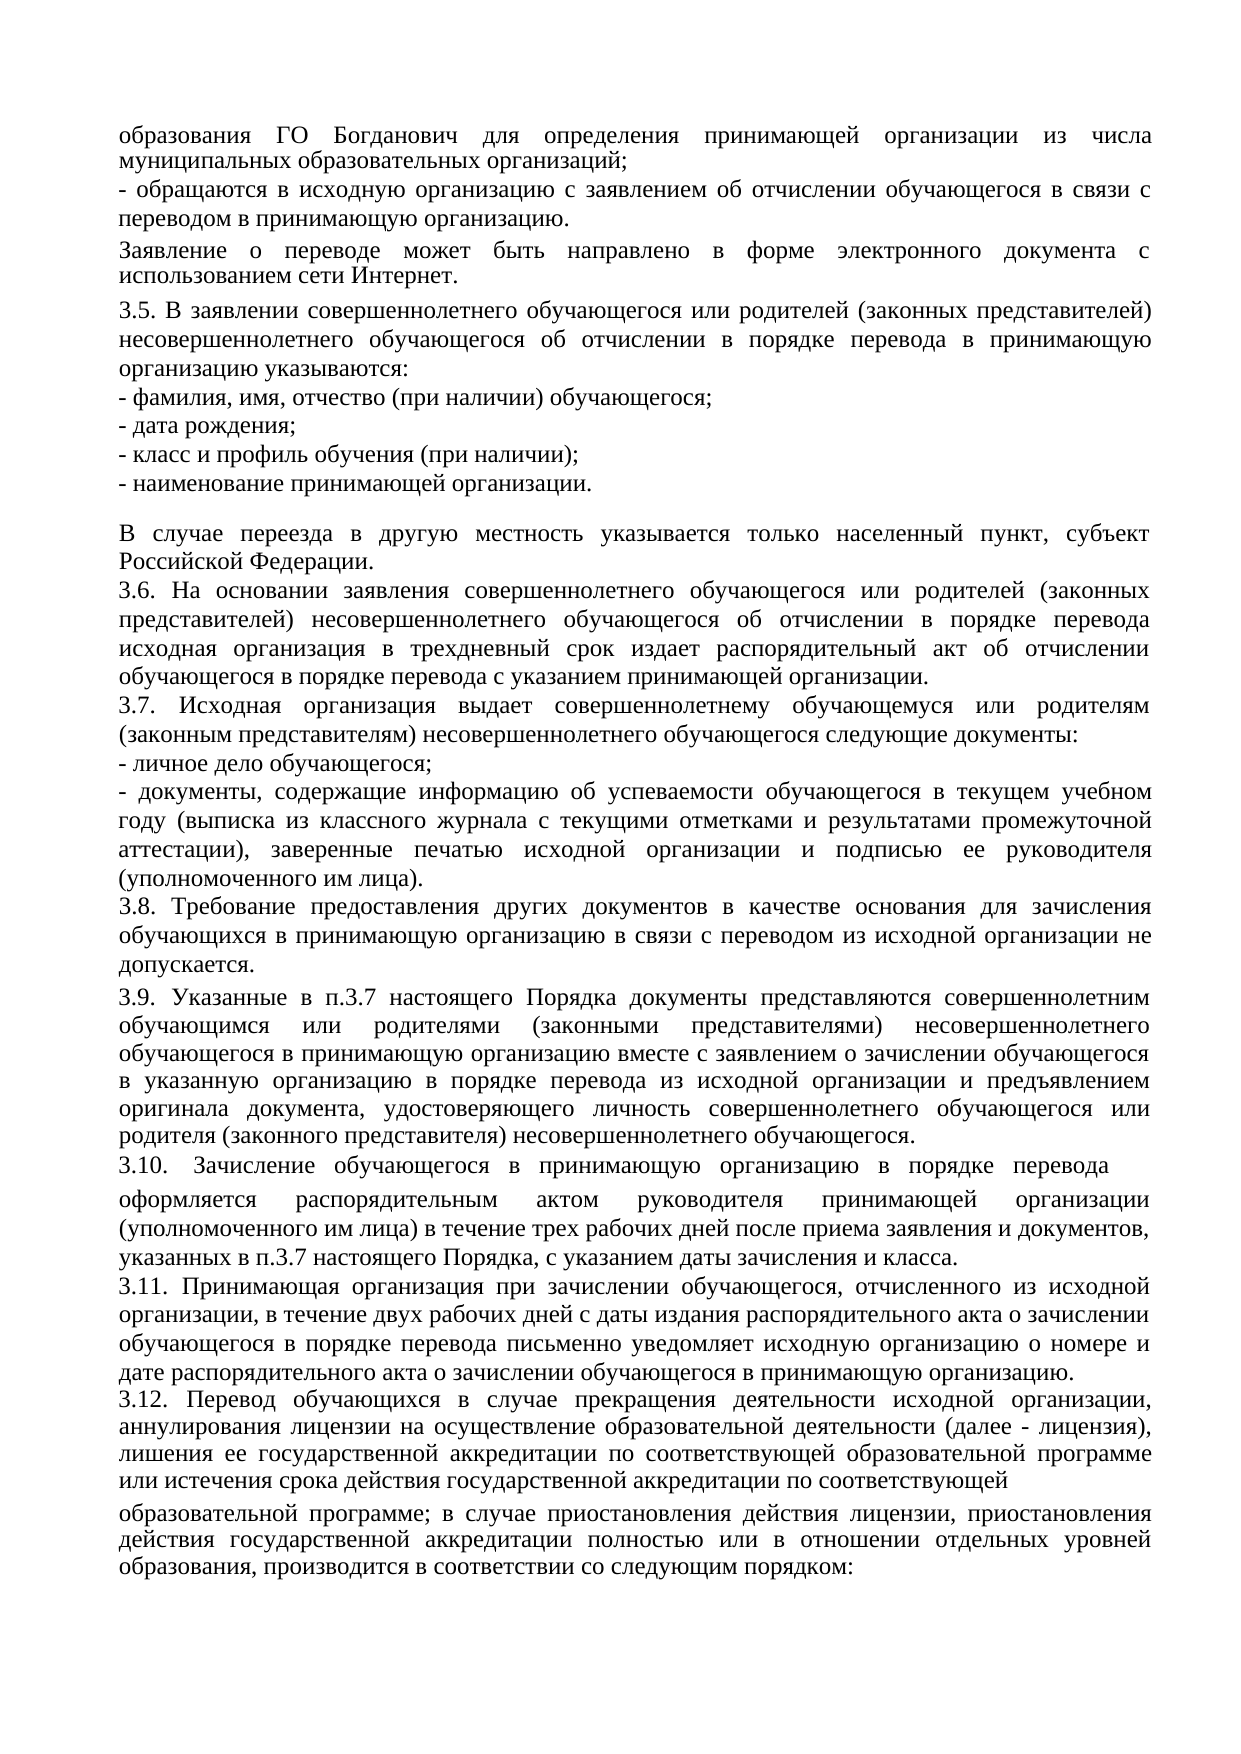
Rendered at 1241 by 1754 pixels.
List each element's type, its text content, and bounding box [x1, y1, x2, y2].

text - класс и профиль обучения (при наличии); [118, 439, 1153, 468]
list На основании заявления совершеннолетнего обучающегося или родителей (законных представителей) несовершеннолетнего обучающегося об отчислении в порядке перевода исходная организация в трехдневный срок издает распорядительный акт об отчислении обучающегося в порядке перевода с указанием принимающей организации. [118, 575, 1151, 690]
text - документы, содержащие информацию об успеваемости обучающегося в текущем учебном году (выписка из классного журнала с текущими отметками и результатами промежуточной аттестации), заверенные печатью исходной организации и подписью ее руководителя (уполномоченного им лица). [118, 776, 1153, 891]
text - дата рождения; [118, 411, 1153, 439]
text образования ГО Богданович для определения принимающей организации из числа муниципальных образовательных организаций; [119, 123, 1153, 174]
text - обращаются в исходную организацию с заявлением об отчислении обучающегося в связи с переводом в принимающую организацию. [118, 174, 1153, 232]
text - наименование принимающей организации. [118, 468, 1153, 497]
text Заявление о переводе может быть направлено в форме электронного документа с использованием сети Интернет. [119, 238, 1151, 289]
list Указанные в п.3.7 настоящего Порядка документы представляются совершеннолетним обучающимся или родителями (законными представителями) несовершеннолетнего обучающегося в принимающую организацию вместе с заявлением о зачислении обучающегося в указанную организацию в порядке перевода из исходной организации и предъявлением оригинала документа, удостоверяющего личность совершеннолетнего обучающегося или родителя (законного представителя) несовершеннолетнего обучающегося. [118, 984, 1151, 1149]
text 3.8. Требование предоставления других документов в качестве основания для зачисления обучающихся в принимающую организацию в связи с переводом из исходной организации не допускается. [119, 891, 1153, 978]
list Зачисление обучающегося в принимающую организацию в порядке перевода [118, 1150, 1153, 1178]
list Перевод обучающихся в случае прекращения деятельности исходной организации, аннулирования лицензии на осуществление образовательной деятельности (далее - лицензия), лишения ее государственной аккредитации по соответствующей образовательной программе или истечения срока действия государственной аккредитации по соответствующей [118, 1386, 1153, 1494]
list Принимающая организация при зачислении обучающегося, отчисленного из исходной организации, в течение двух рабочих дней с даты издания распорядительного акта о зачислении обучающегося в порядке перевода письменно уведомляет исходную организацию о номере и дате распорядительного акта о зачислении обучающегося в принимающую организацию. [118, 1271, 1151, 1386]
text - личное дело обучающегося; [118, 748, 1153, 776]
text оформляется распорядительным актом руководителя принимающей организации (уполномоченного им лица) в течение трех рабочих дней после приема заявления и документов, указанных в п.3.7 настоящего Порядка, с указанием даты зачисления и класса. [119, 1184, 1151, 1271]
text образовательной программе; в случае приостановления действия лицензии, приостановления действия государственной аккредитации полностью или в отношении отдельных уровней образования, производится в соответствии со следующим порядком: [119, 1500, 1153, 1579]
text 3.5. В заявлении совершеннолетнего обучающегося или родителей (законных представителей) несовершеннолетнего обучающегося об отчислении в порядке перевода в принимающую организацию указываются: [119, 296, 1153, 382]
text В случае переезда в другую местность указывается только населенный пункт, субъект Российской Федерации. [119, 518, 1151, 575]
text - фамилия, имя, отчество (при наличии) обучающегося; [118, 382, 1153, 411]
list Исходная организация выдает совершеннолетнему обучающемуся или родителям (законным представителям) несовершеннолетнего обучающегося следующие документы: [118, 690, 1151, 748]
